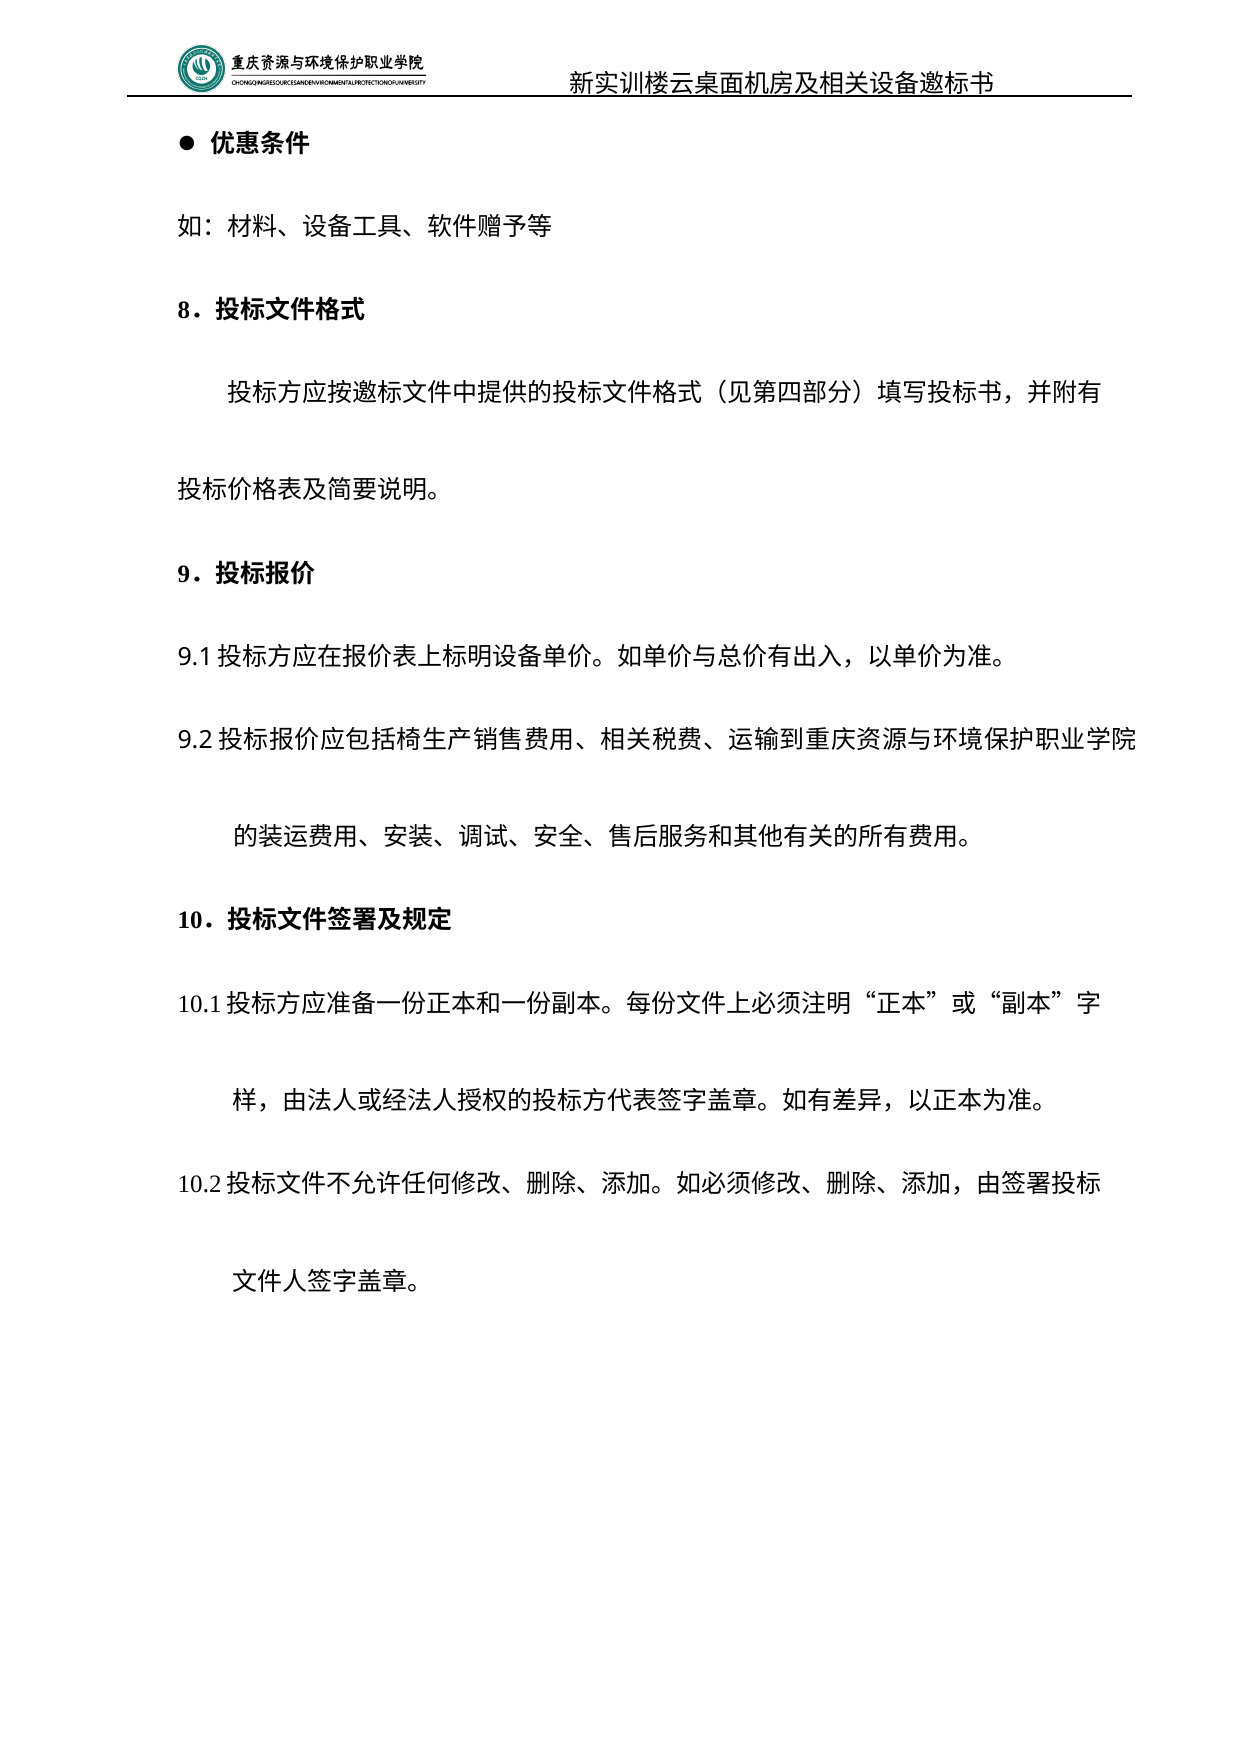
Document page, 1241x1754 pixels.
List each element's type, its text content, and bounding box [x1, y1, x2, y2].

text 10.1投标方应准备一份正本和一份副本。每份文件上必须注明“正本”或“副本”字样，由法人或经法人授权的投标方代表签字盖章。如有差异，以正本为准。 [177, 969, 1104, 1131]
text 9.2投标报价应包括椅生产销售费用、相关税费、运输到重庆资源与环境保护职业学院的装运费用、安装、调试、安全、售后服务和其他有关的所有费用。 [177, 705, 1137, 867]
text 9.1投标方应在报价表上标明设备单价。如单价与总价有出入，以单价为准。 [177, 622, 1137, 687]
text 8．投标文件格式 [177, 275, 1104, 340]
list 优惠条件 [177, 109, 1104, 174]
text 投标方应按邀标文件中提供的投标文件格式（见第四部分）填写投标书，并附有投标价格表及简要说明。 [177, 358, 1104, 521]
text 10．投标文件签署及规定 [177, 886, 1104, 951]
picture [177, 44, 427, 93]
text 9．投标报价 [177, 539, 1104, 604]
text 如：材料、设备工具、软件赠予等 [177, 192, 1104, 257]
text 10.2投标文件不允许任何修改、删除、添加。如必须修改、删除、添加，由签署投标文件人签字盖章。 [177, 1149, 1104, 1312]
